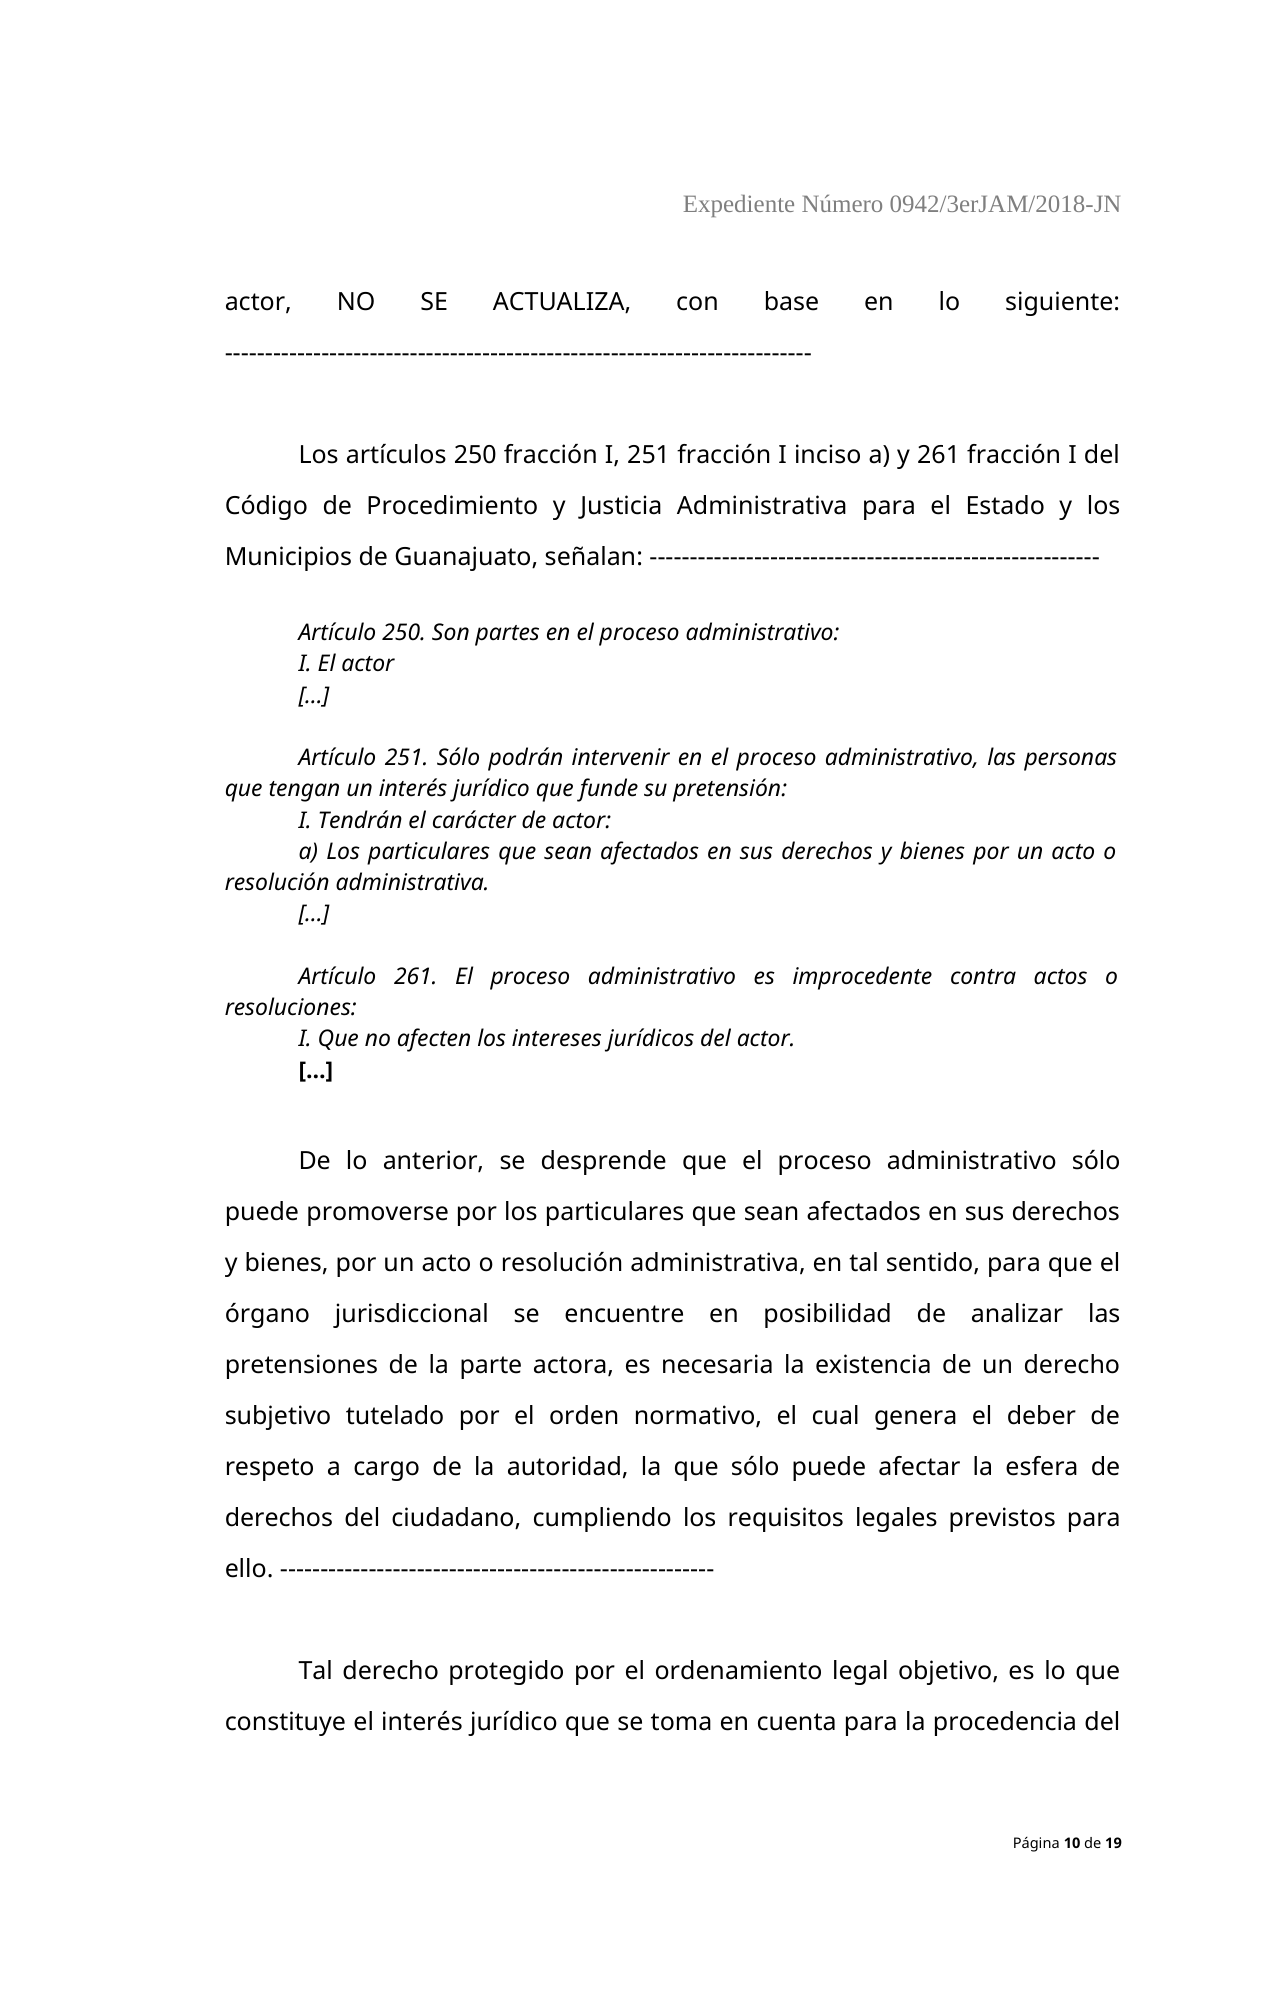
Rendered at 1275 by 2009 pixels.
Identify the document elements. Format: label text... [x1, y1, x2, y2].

text I. El actor [224, 647, 1121, 679]
text Artículo 250. Son partes en el proceso administrativo: [224, 616, 1121, 647]
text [224, 283, 1121, 369]
text Artículo 251. Sólo podrán intervenir en el proceso administrativo, las personas que tengan un interés jurídico que funde su pretensión: [224, 741, 1121, 804]
text Los artículos 250 fracción I, 251 fracción I inciso a) y 261 fracción I del Código de Procedimiento y Justicia Administrativa para el Estado y los Municipios de Guanajuato, señalan: -------------------------------------------------------- [224, 437, 1121, 573]
text a) Los particulares que sean afectados en sus derechos y bienes por un acto o resolución administrativa. [224, 835, 1121, 897]
text […] [224, 1054, 1121, 1085]
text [224, 1653, 1121, 1738]
text […] [224, 679, 1121, 710]
text De lo anterior, se desprende que el proceso administrativo sólo puede promoverse por los particulares que sean afectados en sus derechos y bienes, por un acto o resolución administrativa, en tal sentido, para que el órgano jurisdiccional se encuentre en posibilidad de analizar las pretensiones de la parte actora, es necesaria la existencia de un derecho subjetivo tutelado por el orden normativo, el cual genera el deber de respeto a cargo de la autoridad, la que sólo puede afectar la esfera de derechos del ciudadano, cumpliendo los requisitos legales previstos para ello. ------------------------------------------------------ [224, 1142, 1121, 1585]
text I. Tendrán el carácter de actor: [224, 804, 1121, 835]
text […] [224, 897, 1121, 929]
text Artículo 261. El proceso administrativo es improcedente contra actos o resoluciones: [224, 960, 1121, 1022]
text I. Que no afecten los intereses jurídicos del actor. [224, 1022, 1121, 1054]
